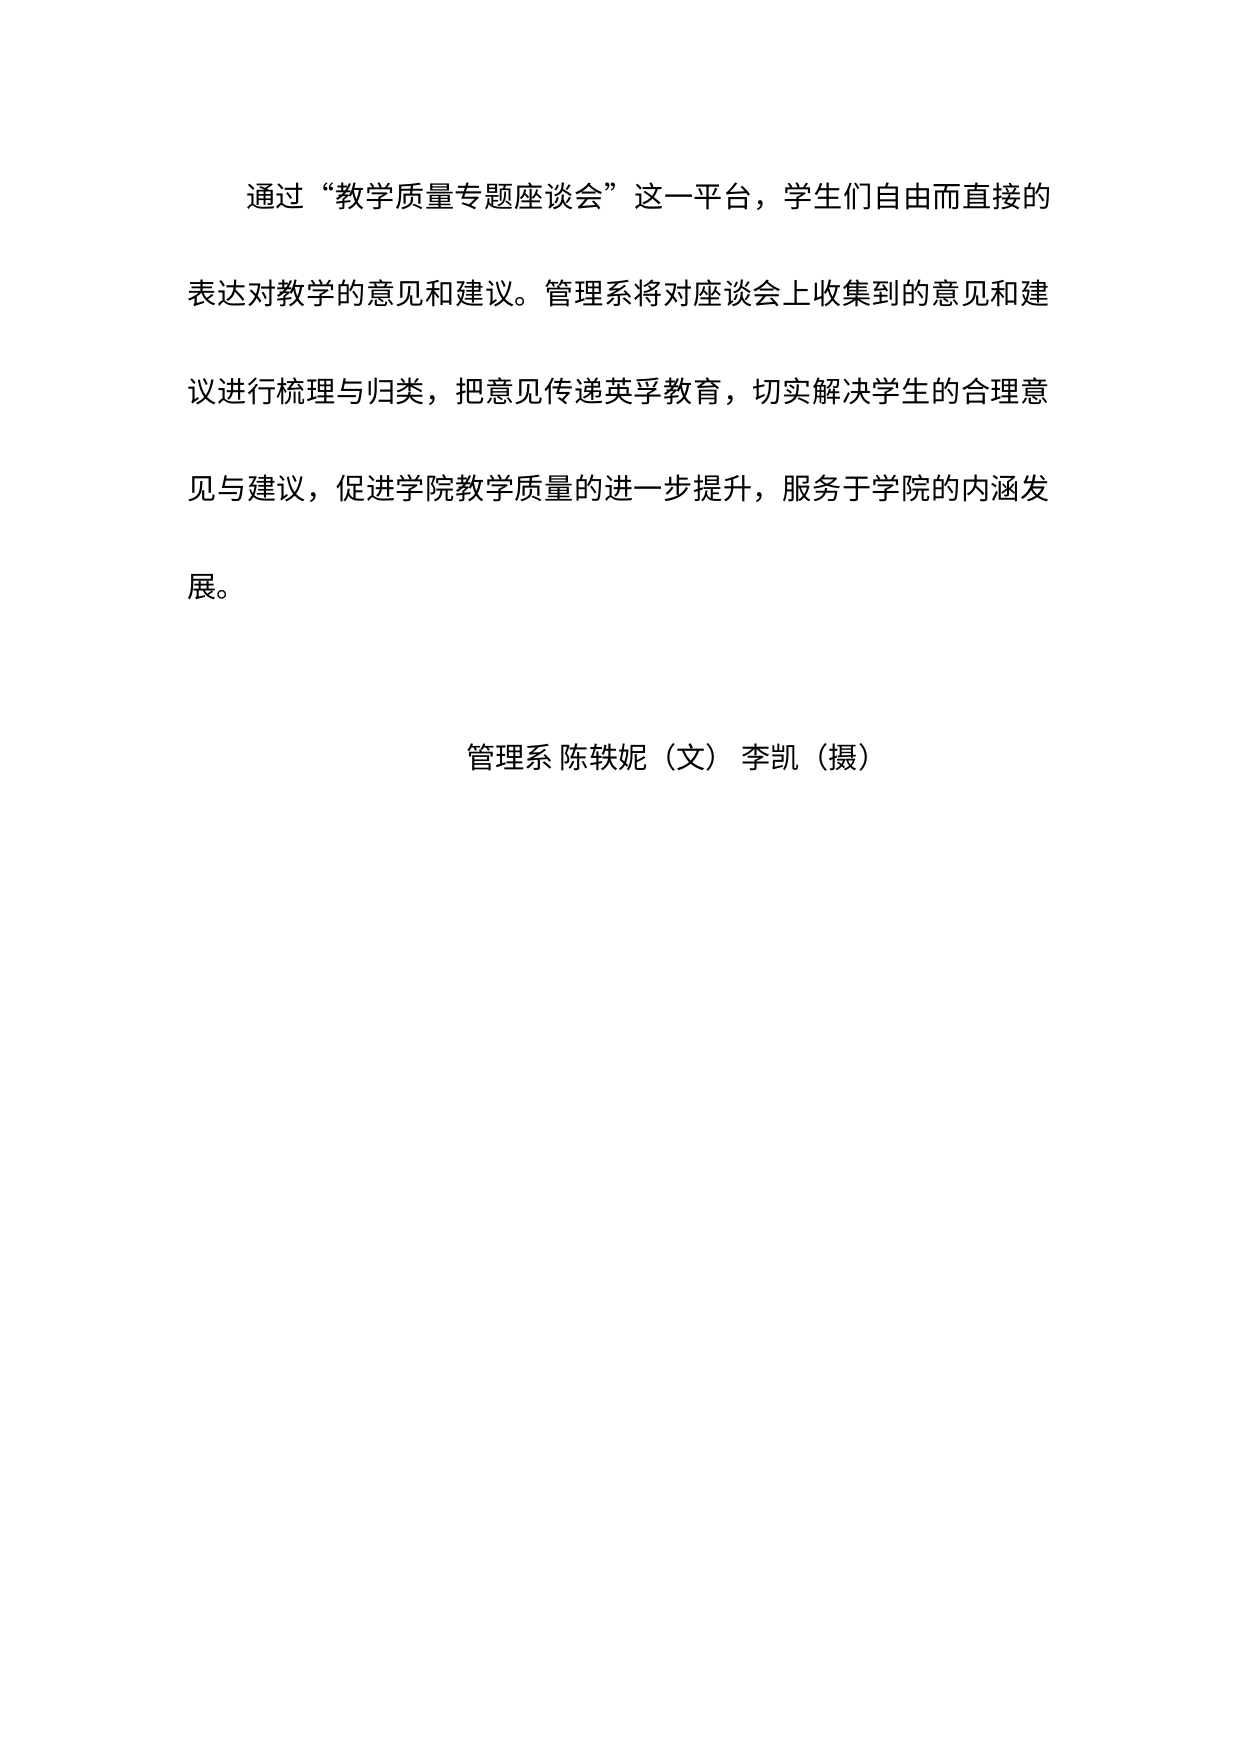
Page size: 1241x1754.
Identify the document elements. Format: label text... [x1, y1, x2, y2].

text 管理系 陈轶妮（文） 李凯（摄） [187, 723, 1053, 788]
text 通过“教学质量专题座谈会”这一平台，学生们自由而直接的表达对教学的意见和建议。管理系将对座谈会上收集到的意见和建议进行梳理与归类，把意见传递英孚教育，切实解决学生的合理意见与建议，促进学院教学质量的进一步提升，服务于学院的内涵发展。 [187, 162, 1053, 617]
